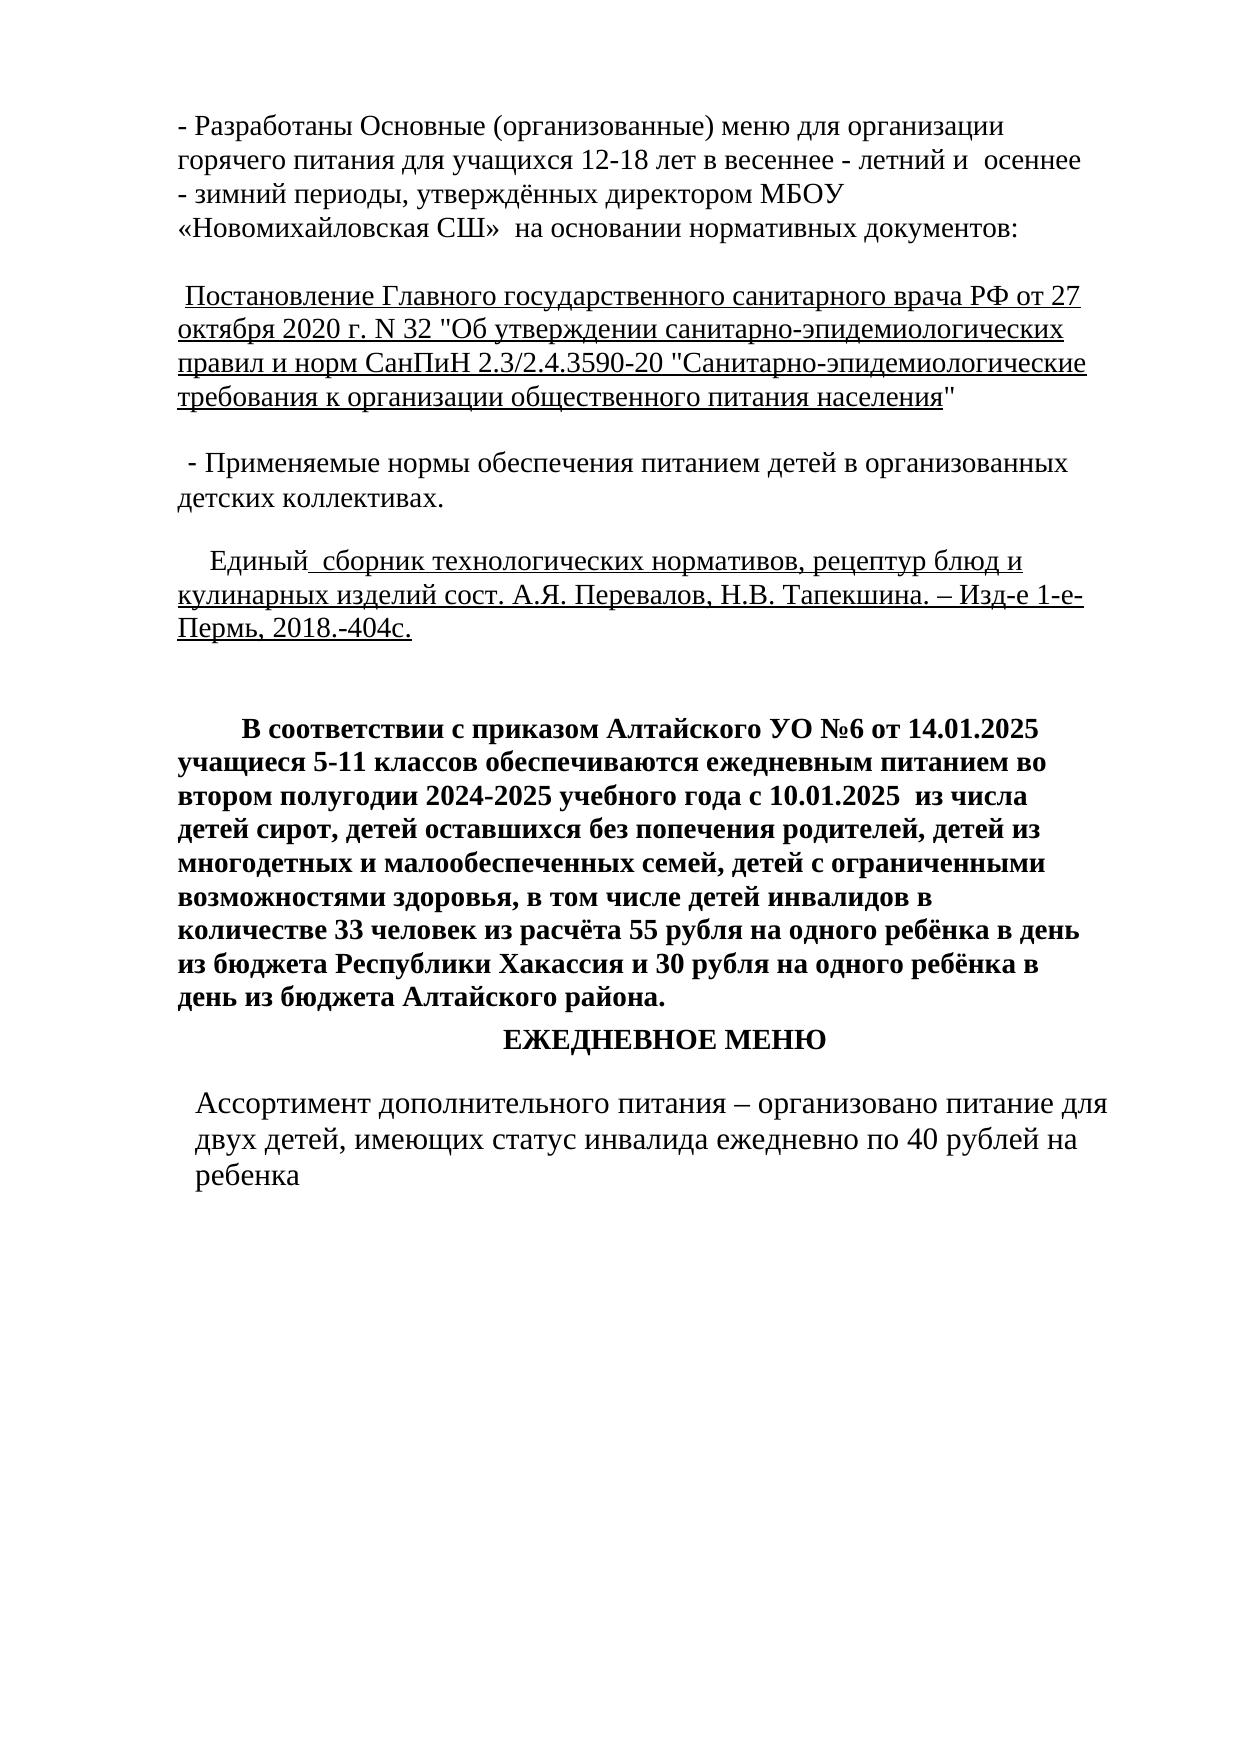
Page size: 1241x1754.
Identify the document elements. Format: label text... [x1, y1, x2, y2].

text Постановление Главного государственного санитарного врача РФ от 27 октября 2020 г. N 32 "Об утверждении санитарно-эпидемиологических правил и норм СанПиН 2.3/2.4.3590-20 "Санитарно-эпидемиологические требования к организации общественного питания населения" [177, 278, 1088, 413]
text Ассортимент дополнительного питания – организовано питание для двух детей, имеющих статус инвалида ежедневно по 40 рублей на ребенка [195, 1084, 1163, 1192]
text кулинарных изделий сост. А.Я. Перевалов, Н.В. Тапекшина. – Изд-е 1-е- Пермь, 2018.-404с. [177, 577, 1085, 644]
text Единый сборник технологических нормативов, рецептур блюд и [209, 543, 1163, 577]
text В соответствии с приказом Алтайского УО №6 от 14.01.2025 учащиеся 5-11 классов обеспечиваются ежедневным питанием во втором полугодии 2024-2025 учебного года с 10.01.2025 из числа детей сирот, детей оставшихся без попечения родителей, детей из многодетных и малообеспеченных семей, детей с ограниченными возможностями здоровья, в том числе детей инвалидов в количестве 33 человек из расчёта 55 рубля на одного ребёнка в день из бюджета Республики Хакассия и 30 рубля на одного ребёнка в день из бюджета Алтайского района. [177, 711, 1082, 1013]
text - Разработаны Основные (организованные) меню для организации горячего питания для учащихся 12-18 лет в весеннее - летний и осеннее - зимний периоды, утверждённых директором МБОУ «Новомихайловская СШ» на основании нормативных документов: [177, 108, 1088, 243]
text - Применяемые нормы обеспечения питанием детей в организованных детских коллективах. [177, 442, 1077, 514]
subtitle ЕЖЕДНЕВНОЕ МЕНЮ [501, 1022, 829, 1056]
